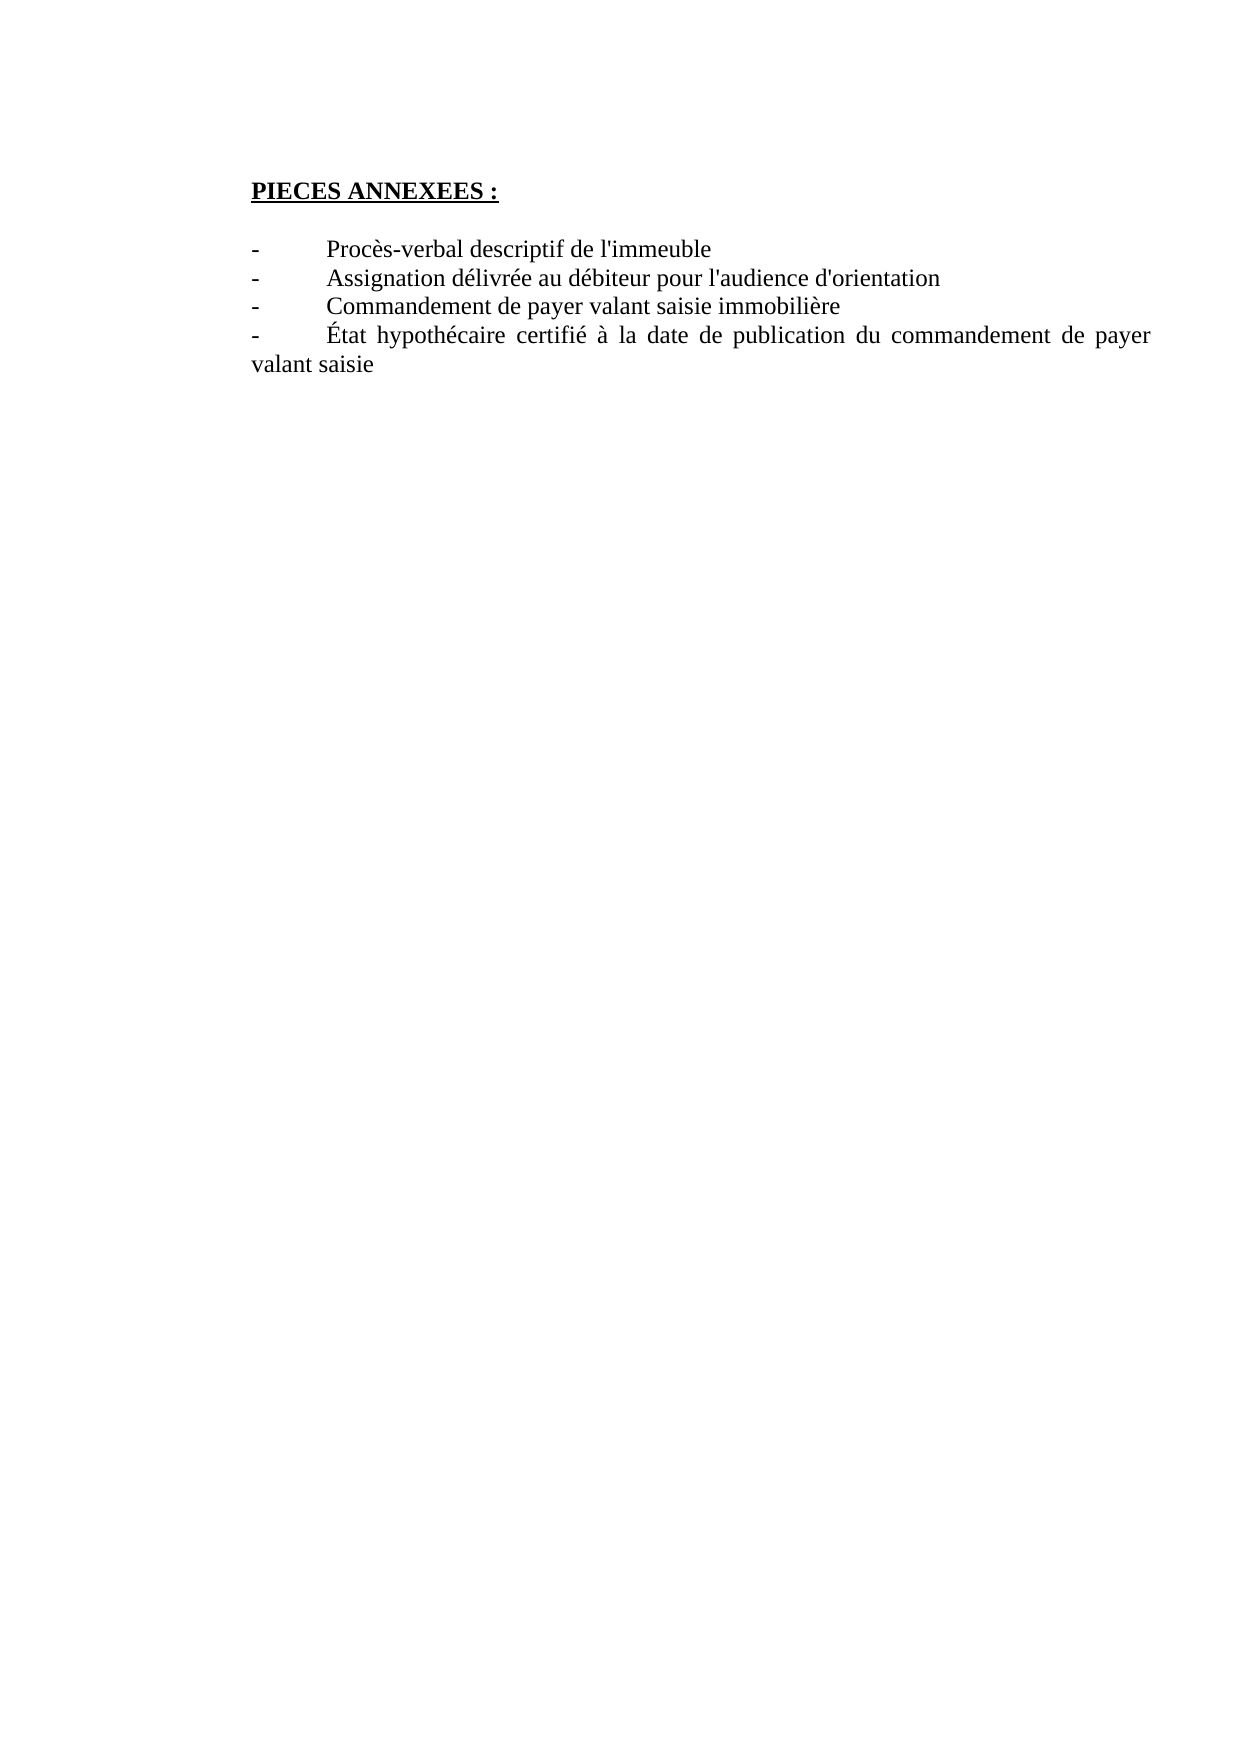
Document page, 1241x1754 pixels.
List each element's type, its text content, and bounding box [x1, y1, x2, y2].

list Assignation délivrée au débiteur pour l'audience d'orientation [251, 263, 1152, 291]
text PIECES ANNEXEES : [251, 176, 1152, 205]
list Commandement de payer valant saisie immobilière [251, 291, 1152, 320]
list Procès-verbal descriptif de l'immeuble [251, 234, 1152, 263]
list État hypothécaire certifié à la date de publication du commandement de payer valant saisie [251, 320, 1152, 378]
